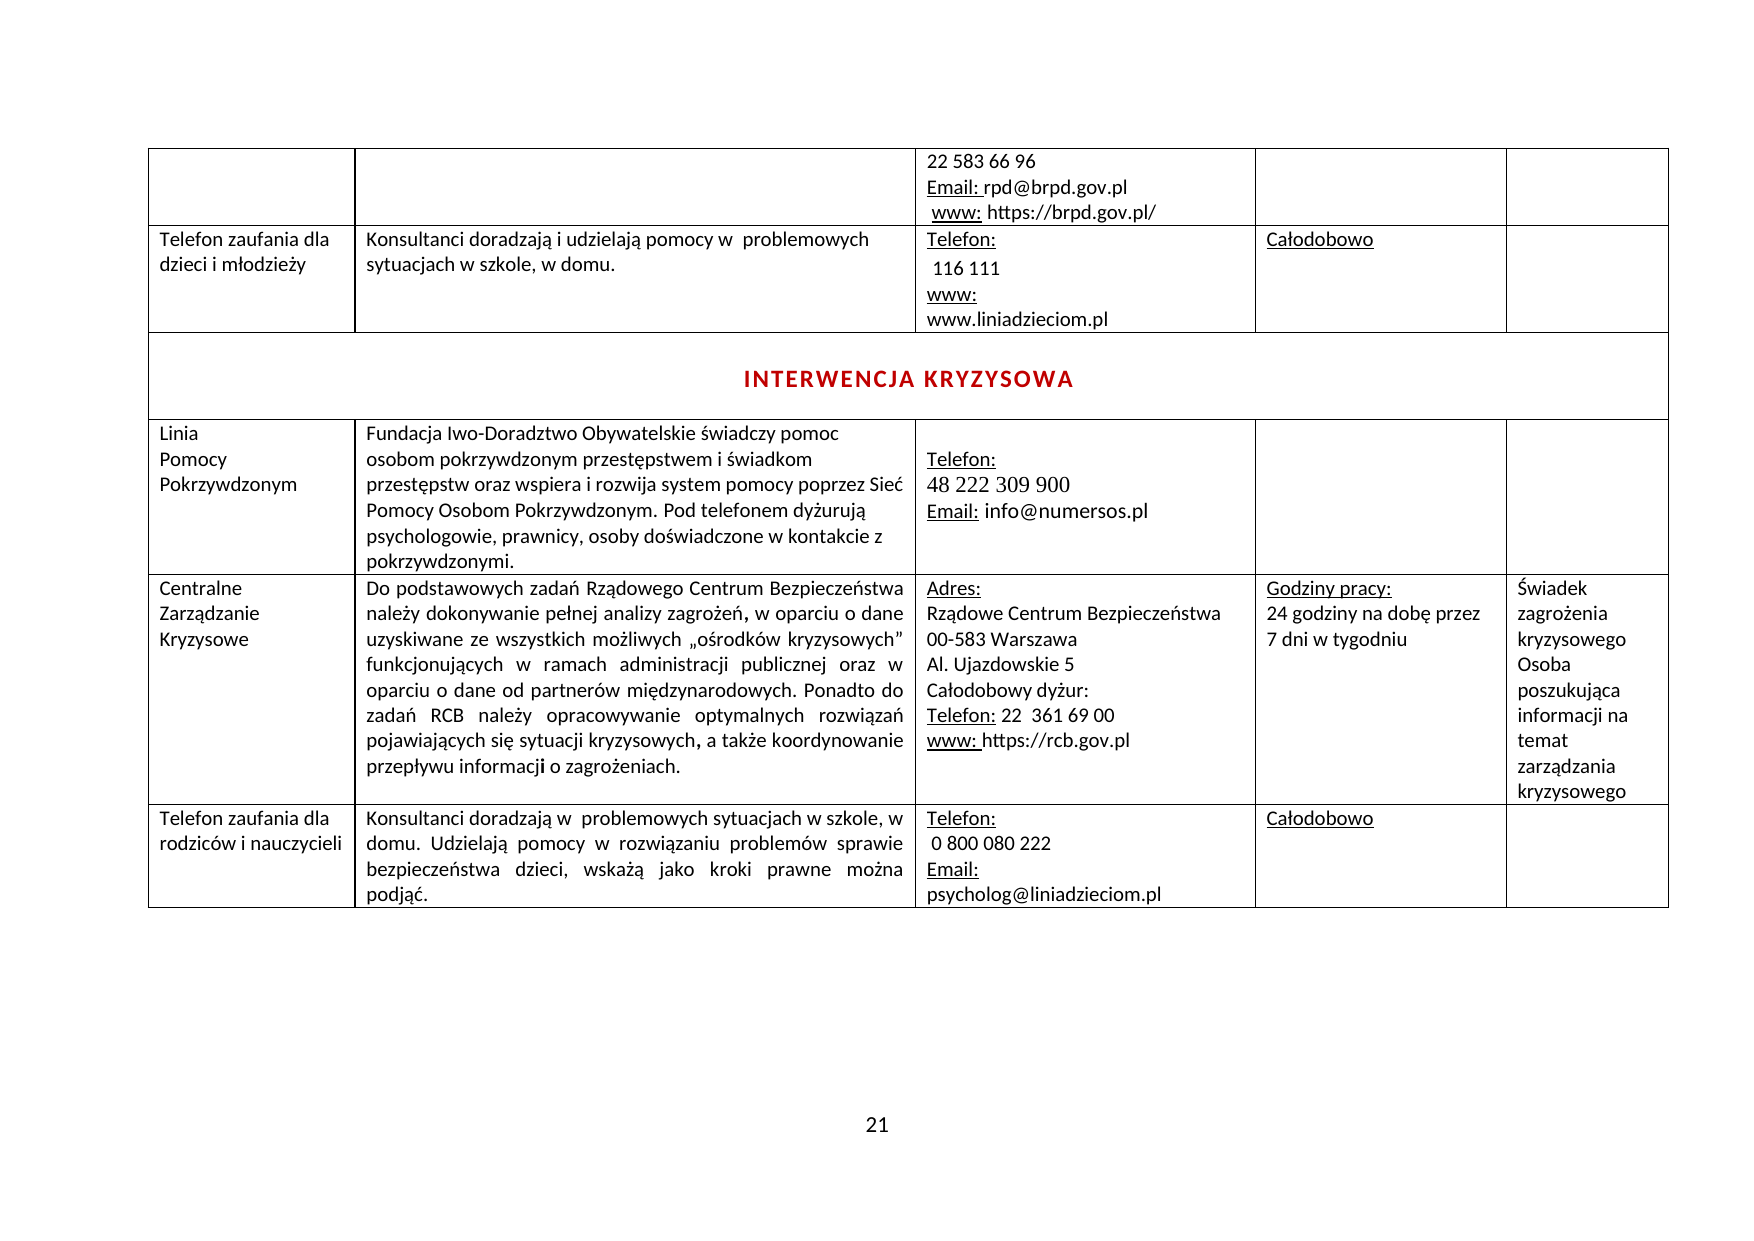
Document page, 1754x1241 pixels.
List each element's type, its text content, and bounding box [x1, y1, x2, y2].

table_cell Telefon: 48 222 309 900 Email: info@numersos.pl [916, 420, 1255, 574]
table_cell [1256, 149, 1506, 225]
table_cell Telefon: 0 800 080 222 Email: psycholog@liniadzieciom.pl [916, 805, 1255, 907]
table_cell Godziny pracy: 24 godziny na dobę przez 7 dni w tygodniu [1256, 575, 1506, 804]
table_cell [916, 149, 1255, 225]
table_cell Konsultanci doradzają w problemowych sytuacjach w szkole, w domu. Udzielają pomocy w rozwiązaniu problemów sprawie bezpieczeństwa dzieci, wskażą jako kroki prawne można podjąć. [356, 805, 915, 907]
table_cell Telefon: 116 111 www: www.liniadzieciom.pl [916, 226, 1255, 332]
table_cell [1256, 420, 1506, 574]
table_cell [1507, 226, 1668, 332]
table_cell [356, 149, 915, 225]
table_cell Centralne Zarządzanie Kryzysowe [149, 575, 354, 804]
table_cell Świadek zagrożenia kryzysowego Osoba poszukująca informacji na temat zarządzania kryzysowego [1507, 575, 1668, 804]
table_cell Telefon zaufania dla rodziców i nauczycieli [149, 805, 354, 907]
table_cell [1507, 805, 1668, 907]
table_cell Adres: Rządowe Centrum Bezpieczeństwa 00-583 Warszawa Al. Ujazdowskie 5 Całodobowy dyżur: Telefon: 22 361 69 00 www: https://rcb.gov.pl [916, 575, 1255, 804]
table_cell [149, 149, 354, 225]
table_cell [1507, 149, 1668, 225]
table_cell Telefon zaufania dla dzieci i młodzieży [149, 226, 354, 332]
table_cell Linia Pomocy Pokrzywdzonym [149, 420, 354, 574]
table_cell Fundacja Iwo-Doradztwo Obywatelskie świadczy pomoc osobom pokrzywdzonym przestępstwem i świadkom przestępstw oraz wspiera i rozwija system pomocy poprzez Sieć Pomocy Osobom Pokrzywdzonym. Pod telefonem dyżurują psychologowie, prawnicy, osoby doświadczone w kontakcie z pokrzywdzonymi. [356, 420, 915, 574]
table_cell INTERWENCJA KRYZYSOWA [149, 333, 1668, 419]
table_cell Całodobowo [1256, 226, 1506, 332]
table_cell [1507, 420, 1668, 574]
table_cell Konsultanci doradzają i udzielają pomocy w problemowych sytuacjach w szkole, w domu. [356, 226, 915, 332]
table_cell Całodobowo [1256, 805, 1506, 907]
table_cell Do podstawowych zadań Rządowego Centrum Bezpieczeństwa należy dokonywanie pełnej analizy zagrożeń, w oparciu o dane uzyskiwane ze wszystkich możliwych „ośrodków kryzysowych” funkcjonujących w ramach administracji publicznej oraz w oparciu o dane od partnerów międzynarodowych. Ponadto do zadań RCB należy opracowywanie optymalnych rozwiązań pojawiających się sytuacji kryzysowych, a także koordynowanie przepływu informacji o zagrożeniach. [356, 575, 915, 804]
